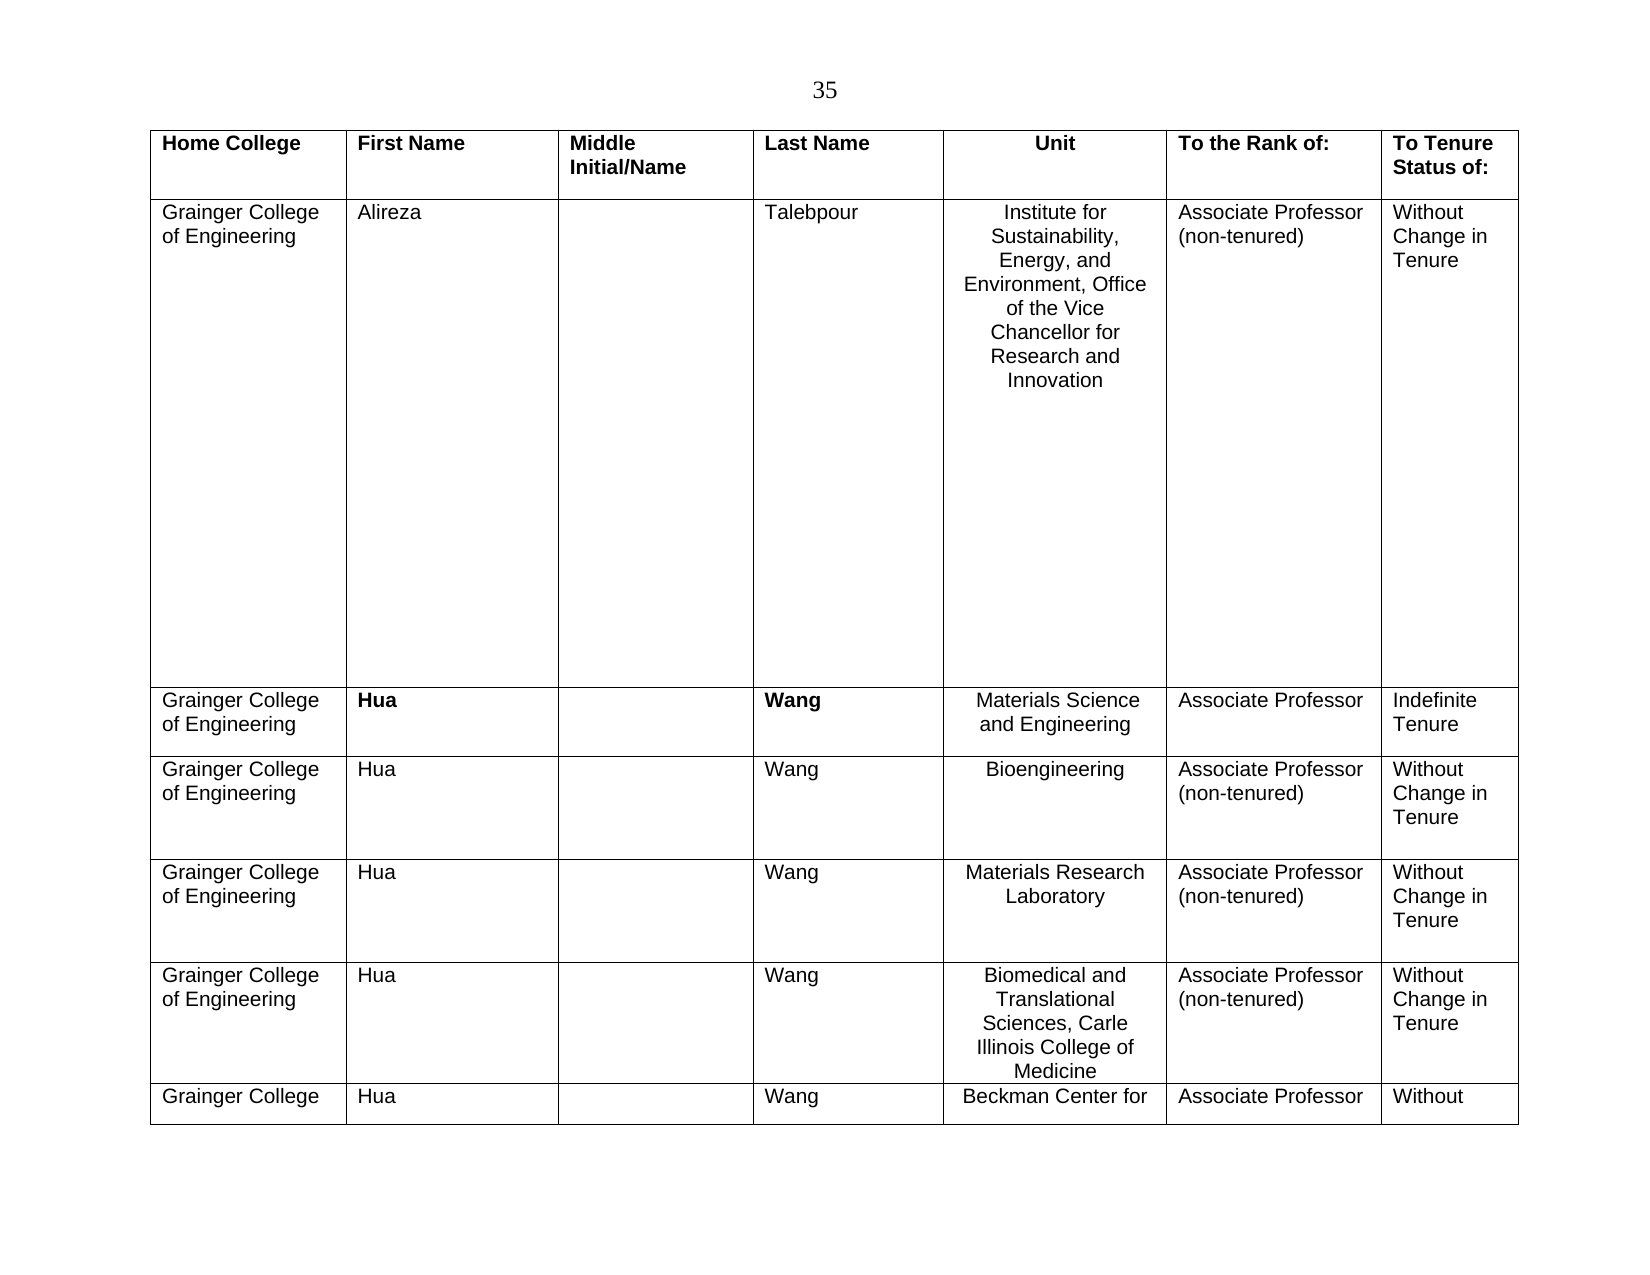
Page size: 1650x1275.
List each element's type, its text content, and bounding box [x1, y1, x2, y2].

table_cell Biomedical and Translational Sciences, Carle Illinois College of Medicine [944, 963, 1166, 1083]
table_cell Associate Professor (non-tenured) [1167, 963, 1381, 1083]
table_cell Materials Research Laboratory [944, 860, 1166, 962]
table_cell Wang [754, 860, 943, 962]
table_cell Hua [347, 688, 558, 756]
table_cell Without Change in Tenure [1382, 200, 1518, 687]
table_cell Grainger College of Engineering [151, 757, 346, 859]
table_cell Grainger College of Engineering [151, 1084, 346, 1124]
table_cell Wang [754, 963, 943, 1083]
table_cell [559, 1084, 753, 1124]
table_header Last Name [754, 131, 943, 199]
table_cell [944, 1084, 1166, 1124]
table_cell Associate Professor (non-tenured) [1167, 1084, 1381, 1124]
table_cell Bioengineering [944, 757, 1166, 859]
table_cell Grainger College of Engineering [151, 688, 346, 756]
table_cell Without Change in Tenure [1382, 1084, 1518, 1124]
table_cell Wang [754, 757, 943, 859]
table_cell Hua [347, 963, 558, 1083]
table_cell Hua [347, 757, 558, 859]
table_cell Talebpour [754, 200, 943, 687]
table_cell Associate Professor (non-tenured) [1167, 860, 1381, 962]
table_cell Without Change in Tenure [1382, 963, 1518, 1083]
table_cell Associate Professor (non-tenured) [1167, 200, 1381, 687]
table_cell Hua [347, 1084, 558, 1124]
table_cell [559, 200, 753, 687]
table_cell [559, 963, 753, 1083]
table_cell [559, 688, 753, 756]
table_cell Alireza [347, 200, 558, 687]
table_cell Institute for Sustainability, Energy, and Environment, Office of the Vice Chancellor for Research and Innovation [944, 200, 1166, 687]
table_header Home College [151, 131, 346, 199]
table_cell Indefinite Tenure [1382, 688, 1518, 756]
table_cell Grainger College of Engineering [151, 963, 346, 1083]
table_header Unit [944, 131, 1166, 199]
table_cell Materials Science and Engineering [944, 688, 1166, 756]
table_cell Hua [347, 860, 558, 962]
table_cell Associate Professor [1167, 688, 1381, 756]
table_cell Wang [754, 688, 943, 756]
table_cell Without Change in Tenure [1382, 757, 1518, 859]
table_header First Name [347, 131, 558, 199]
table_cell Grainger College of Engineering [151, 860, 346, 962]
table_header To Tenure Status of: [1382, 131, 1518, 199]
table_cell [559, 860, 753, 962]
table_cell Wang [754, 1084, 943, 1124]
table_cell [559, 757, 753, 859]
table_cell Associate Professor (non-tenured) [1167, 757, 1381, 859]
table_cell Grainger College of Engineering [151, 200, 346, 687]
table_header To the Rank of: [1167, 131, 1381, 199]
table_cell Without Change in Tenure [1382, 860, 1518, 962]
table_header Middle Initial/Name [559, 131, 753, 199]
